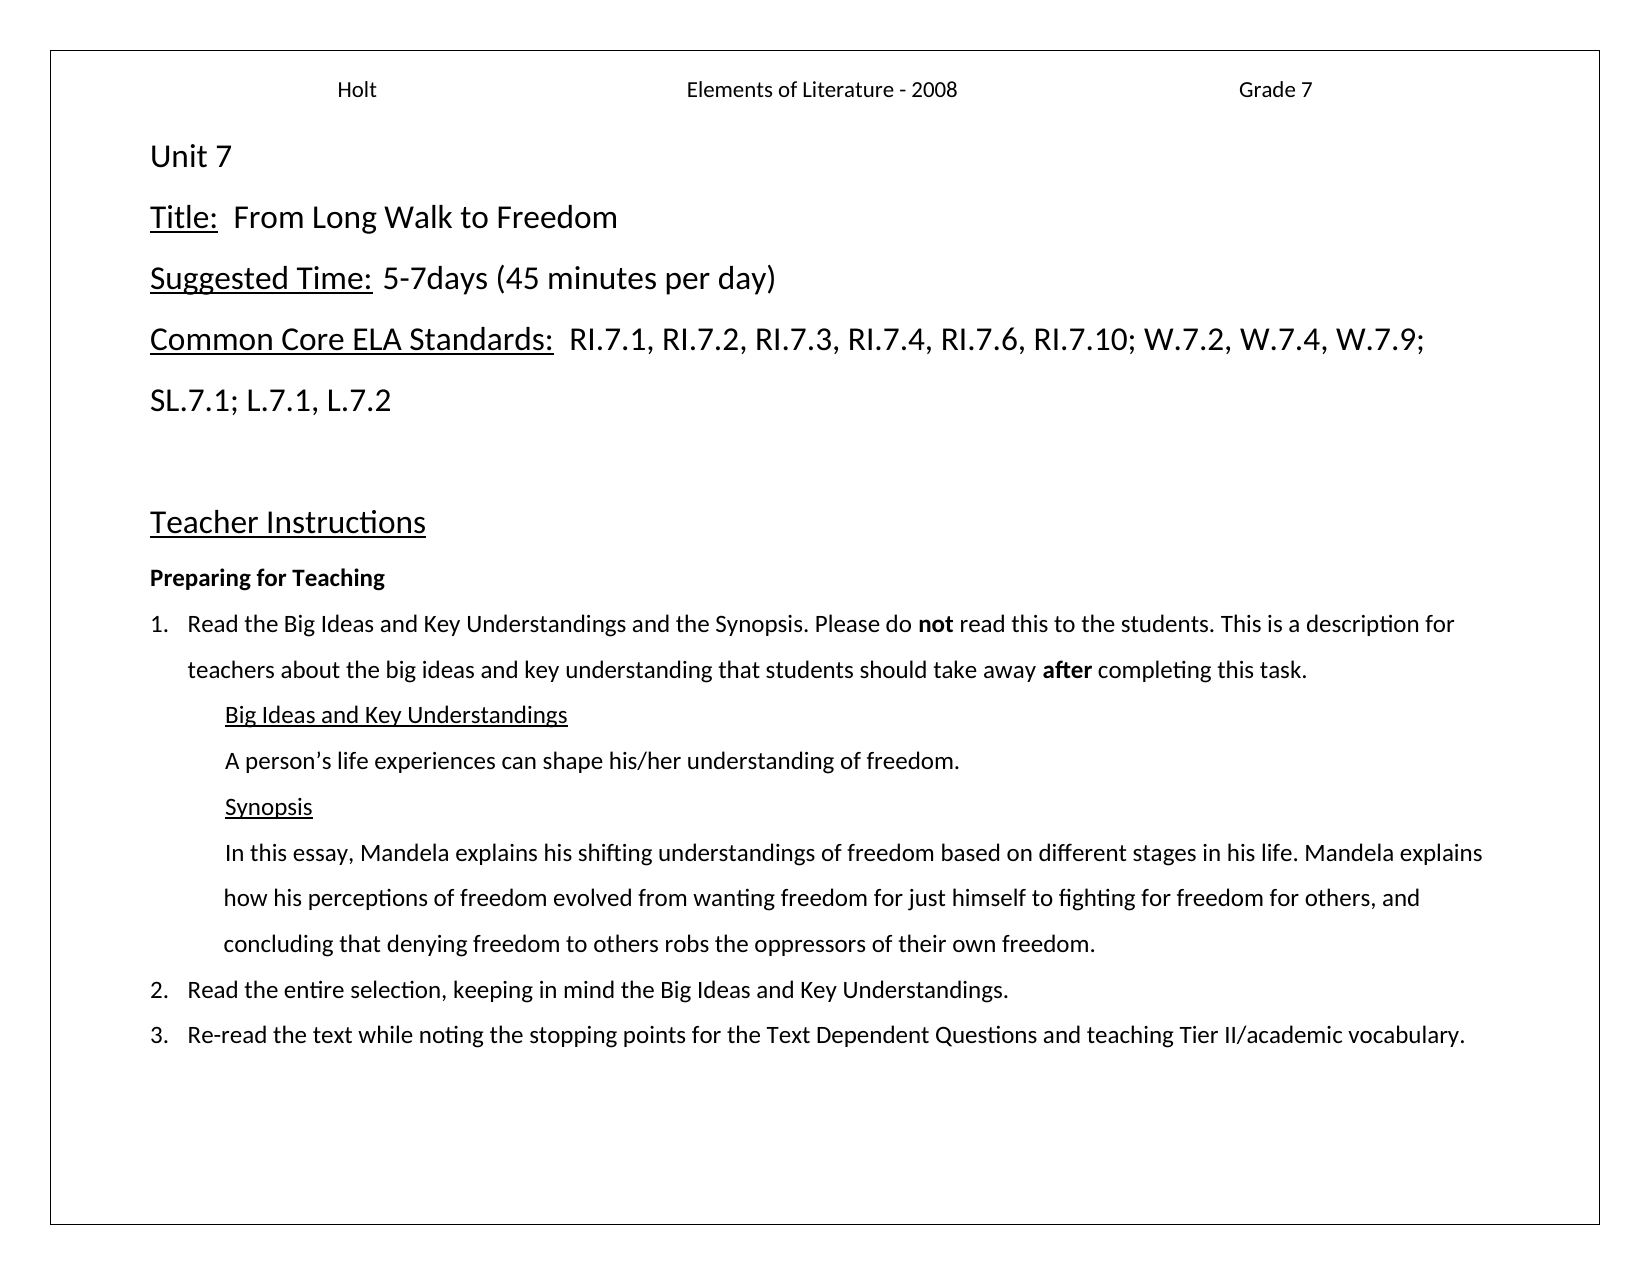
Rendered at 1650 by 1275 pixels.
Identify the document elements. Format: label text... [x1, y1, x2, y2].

list Read the entire selection, keeping in mind the Big Ideas and Key Understandings. [150, 974, 1500, 1004]
text Title: From Long Walk to Freedom [150, 196, 1500, 237]
text Preparing for Teaching [150, 562, 1500, 593]
text Synopsis [187, 791, 1500, 821]
text In this essay, Mandela explains his shifting understandings of freedom based on different stages in his life. Mandela explains [150, 837, 1500, 867]
text concluding that denying freedom to others robs the oppressors of their own freedom. [150, 928, 1500, 959]
text Big Ideas and Key Understandings [150, 699, 1500, 730]
text Unit 7 [150, 135, 1500, 176]
text how his perceptions of freedom evolved from wanting freedom for just himself to fighting for freedom for others, and [150, 882, 1500, 913]
text Common Core ELA Standards: RI.7.1, RI.7.2, RI.7.3, RI.7.4, RI.7.6, RI.7.10; W.7.2, W.7.4, W.7.9; SL.7.1; L.7.1, L.7.2 [150, 318, 1500, 420]
list Read the Big Ideas and Key Understandings and the Synopsis. Please do not read this to the students. This is a description for teachers about the big ideas and key understanding that students should take away after completing this task. [150, 608, 1500, 684]
list Re-read the text while noting the stopping points for the Text Dependent Questions and teaching Tier II/academic vocabulary. [150, 1019, 1500, 1050]
text Teacher Instructions [150, 501, 1500, 542]
text A person’s life experiences can shape his/her understanding of freedom. [150, 745, 1500, 776]
text Suggested Time: 5-7days (45 minutes per day) [150, 257, 1500, 298]
